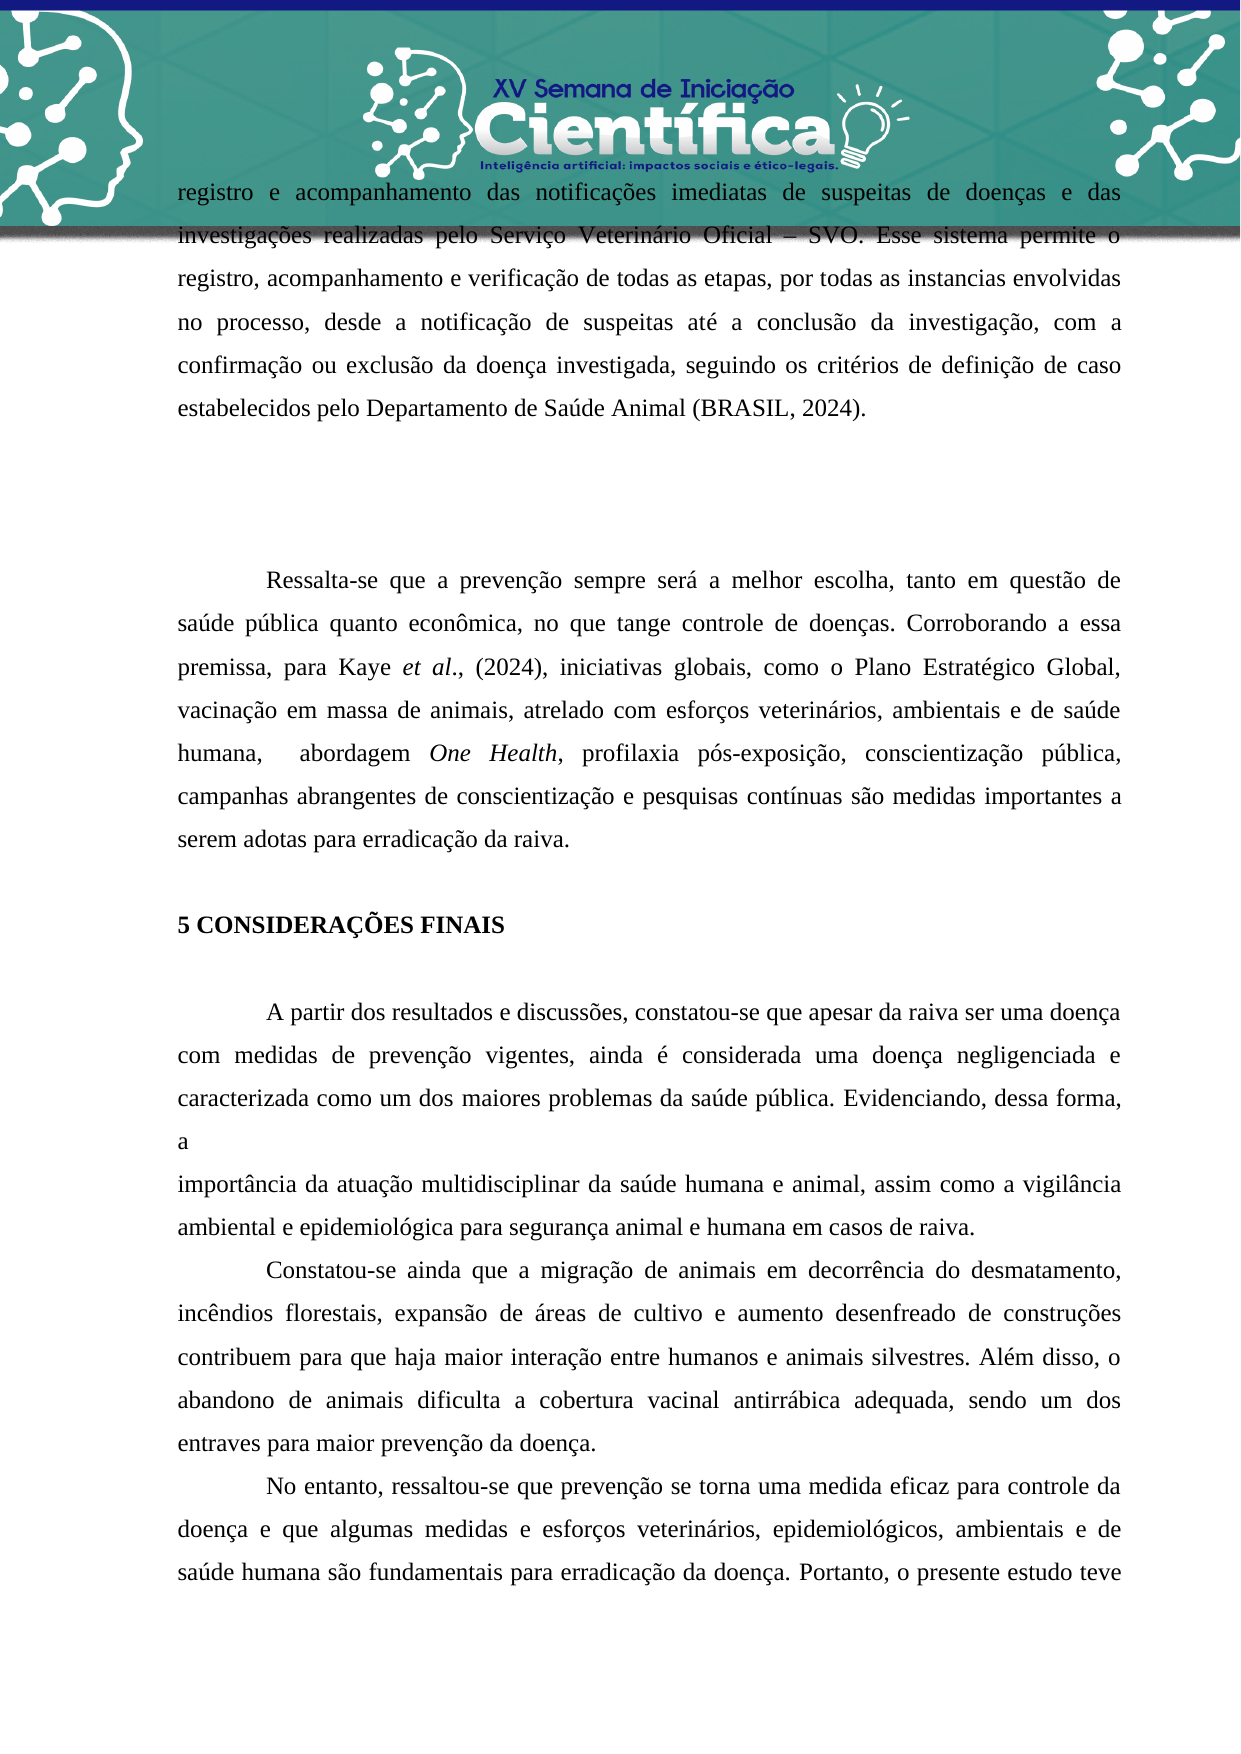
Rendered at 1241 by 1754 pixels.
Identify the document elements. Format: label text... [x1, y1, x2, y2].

text 5 CONSIDERAÇÕES FINAIS [177, 910, 1122, 939]
text Ressalta-se que a prevenção sempre será a melhor escolha, tanto em questão de saúde pública quanto econômica, no que tange controle de doenças. Corroborando a essa premissa, para Kaye et al., (2024), iniciativas globais, como o Plano Estratégico Global, vacinação em massa de animais, atrelado com esforços veterinários, ambientais e de saúde humana, abordagem One Health, profilaxia pós-exposição, conscientização pública, campanhas abrangentes de conscientização e pesquisas contínuas são medidas importantes a serem adotas para erradicação da raiva. [177, 565, 1122, 853]
picture [0, 0, 1241, 1754]
text Constatou-se ainda que a migração de animais em decorrência do desmatamento, incêndios florestais, expansão de áreas de cultivo e aumento desenfreado de construções contribuem para que haja maior interação entre humanos e animais silvestres. Além disso, o abandono de animais dificulta a cobertura vacinal antirrábica adequada, sendo um dos entraves para maior prevenção da doença. [177, 1255, 1122, 1457]
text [177, 1471, 1122, 1586]
text importância da atuação multidisciplinar da saúde humana e animal, assim como a vigilância ambiental e epidemiológica para segurança animal e humana em casos de raiva. [177, 1169, 1122, 1241]
text A partir dos resultados e discussões, constatou-se que apesar da raiva ser uma doença com medidas de prevenção vigentes, ainda é considerada uma doença negligenciada e caracterizada como um dos maiores problemas da saúde pública. Evidenciando, dessa forma, a [177, 997, 1122, 1155]
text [177, 177, 1122, 422]
